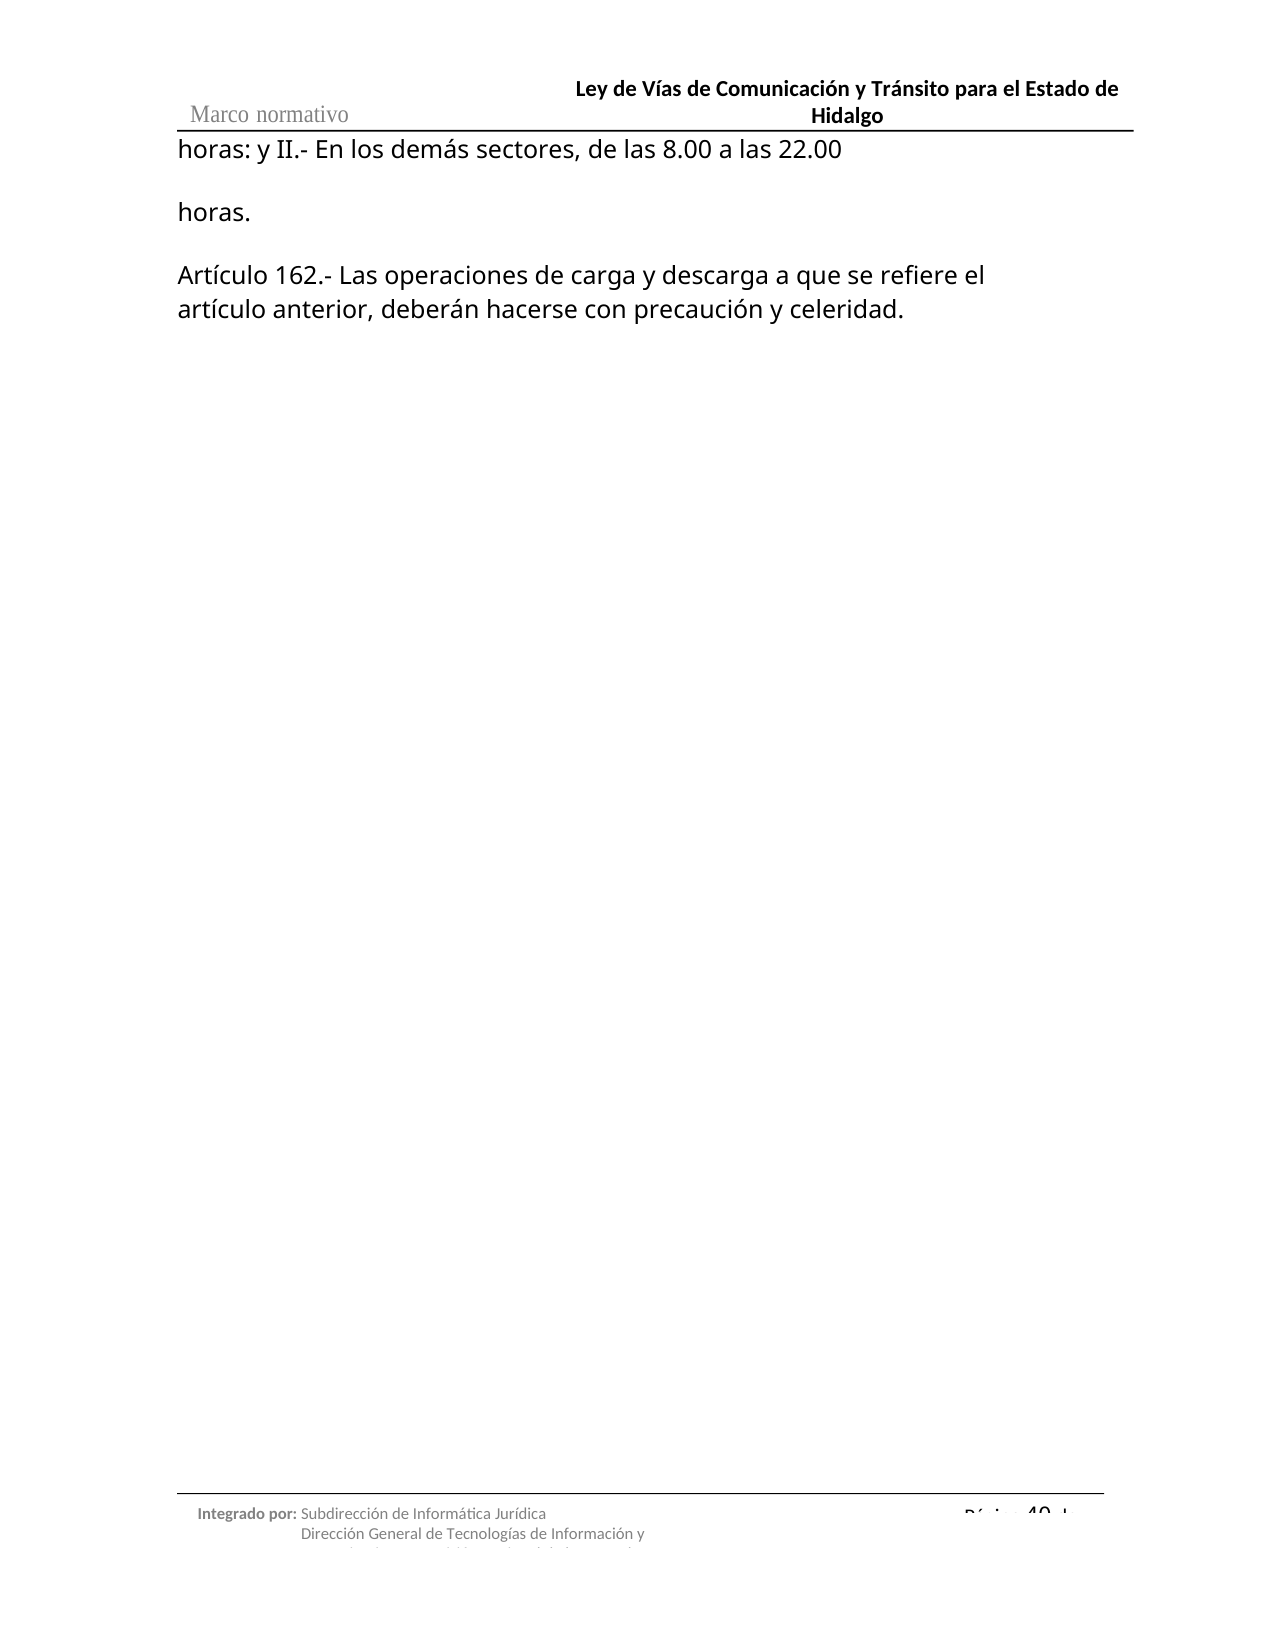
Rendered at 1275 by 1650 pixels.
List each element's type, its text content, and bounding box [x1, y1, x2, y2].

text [177, 131, 911, 229]
text Artículo 162.- Las operaciones de carga y descarga a que se refiere el artículo anterior, deberán hacerse con precaución y celeridad. [177, 258, 1048, 326]
